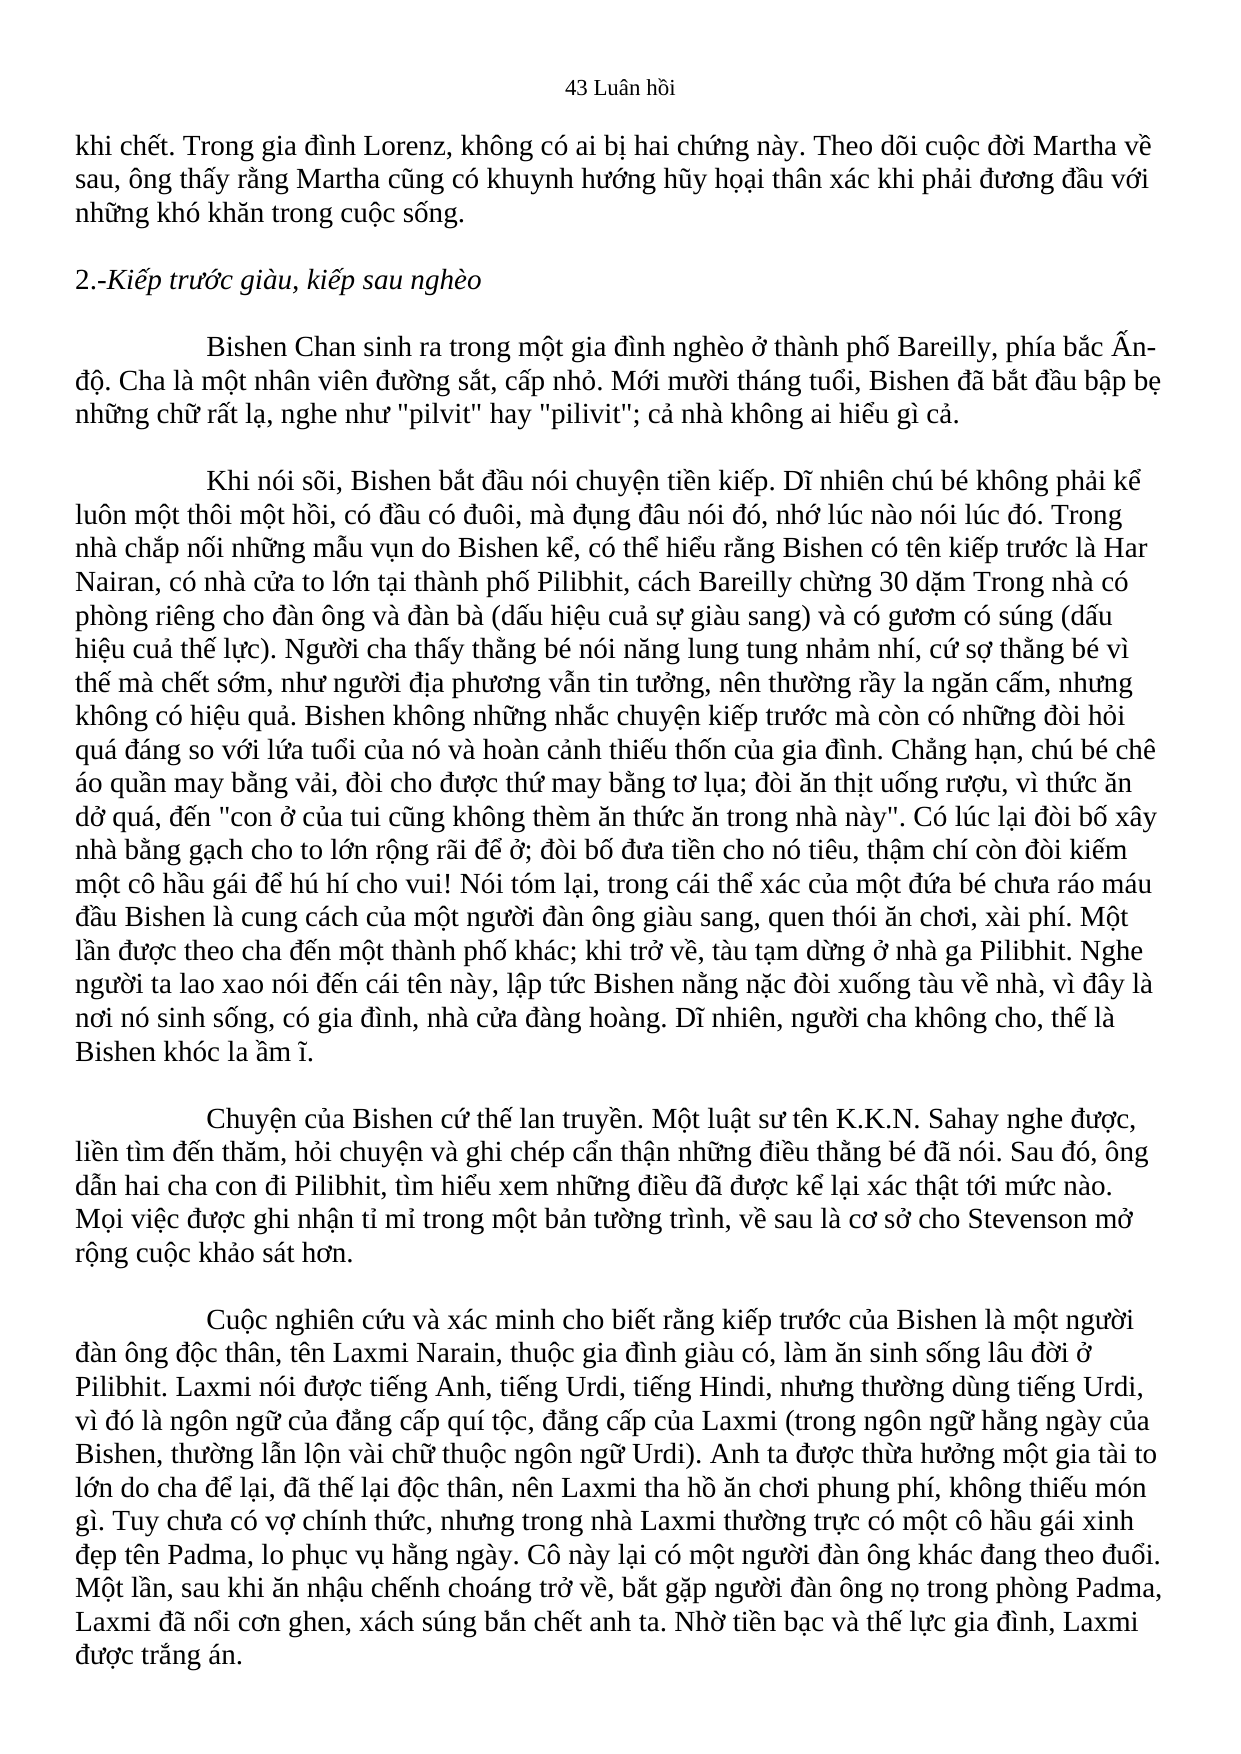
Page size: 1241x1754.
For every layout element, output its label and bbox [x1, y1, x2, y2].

table_cell [75, 128, 1165, 1671]
